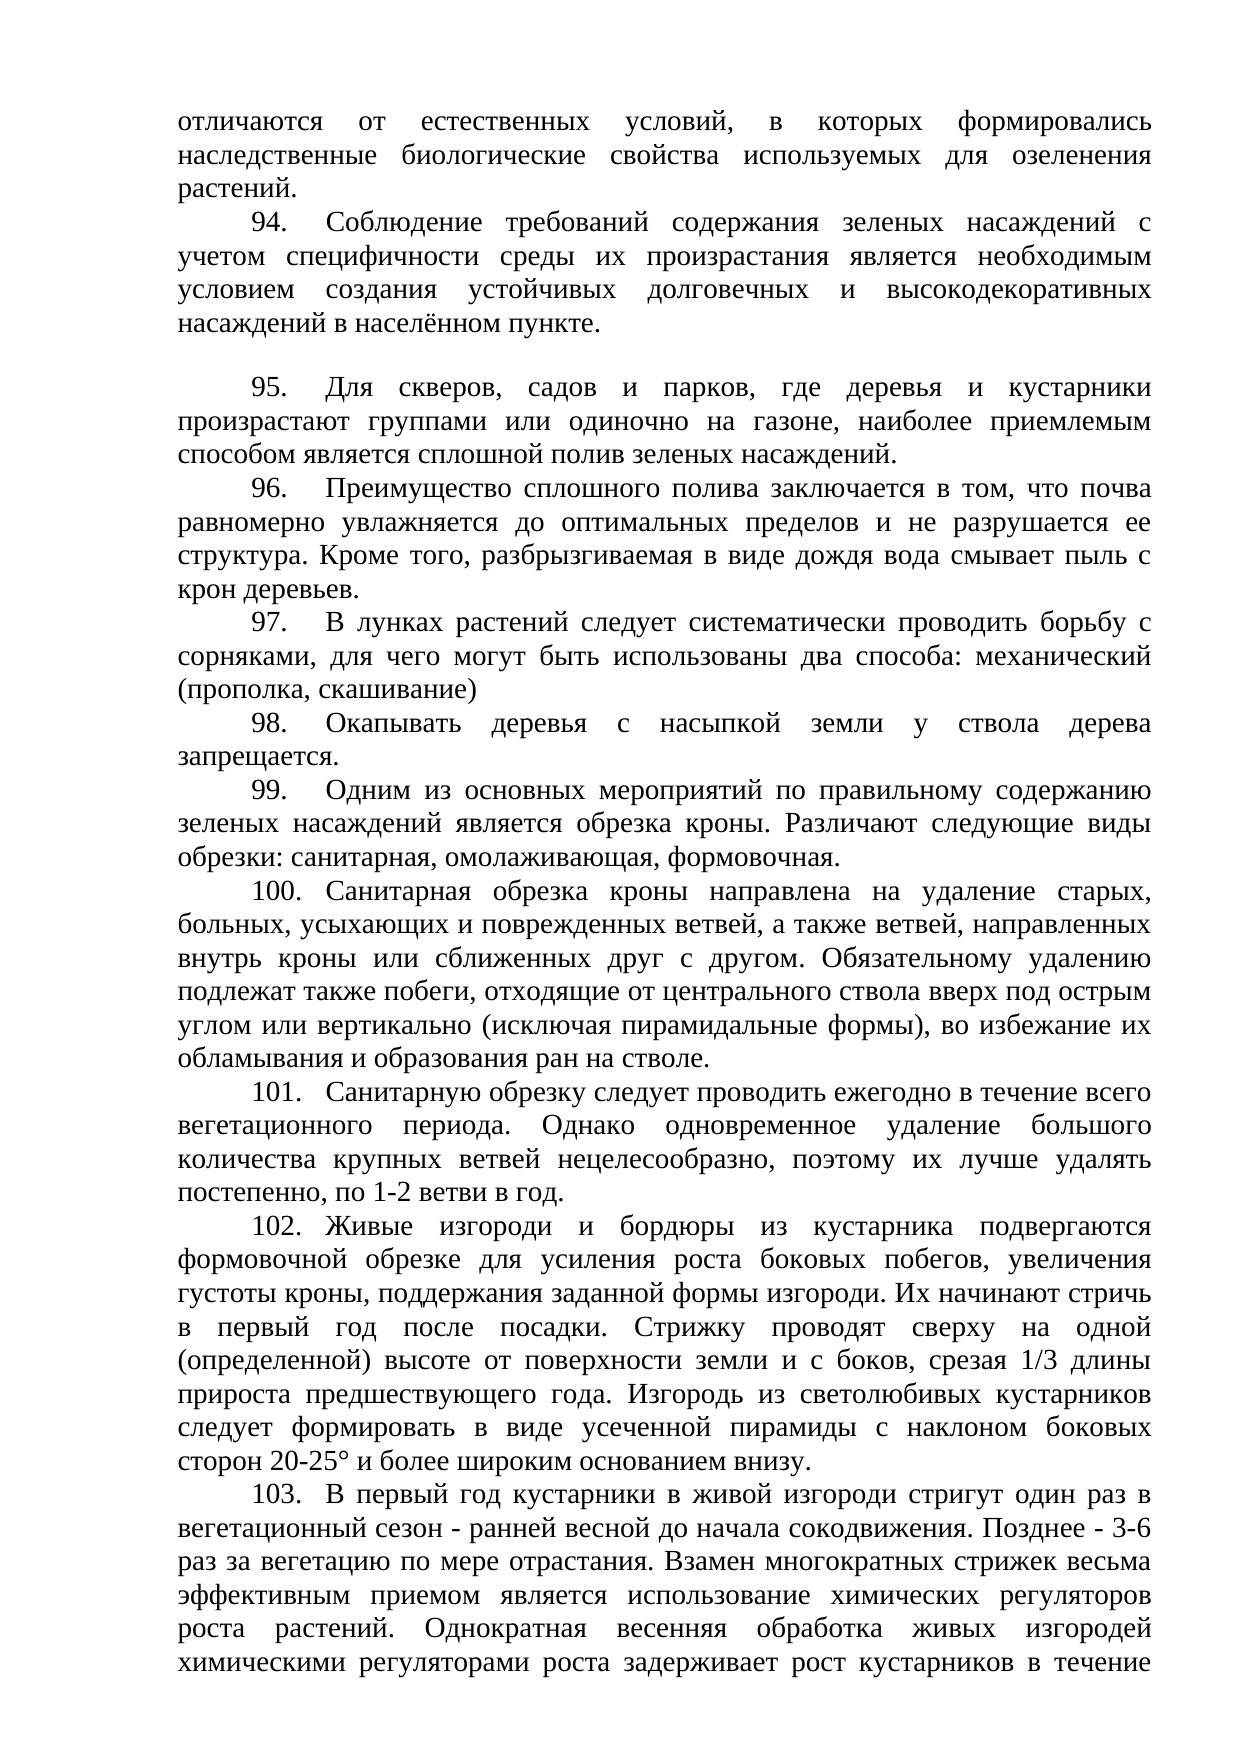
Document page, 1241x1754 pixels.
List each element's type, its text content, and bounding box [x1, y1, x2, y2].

list Для скверов, садов и парков, где деревья и кустарники произрастают группами или одиночно на газоне, наиболее приемлемым способом является сплошной полив зеленых насаждений. [177, 369, 1152, 470]
list Одним из основных мероприятий по правильному содержанию зеленых насаждений является обрезка кроны. Различают следующие виды обрезки: санитарная, омолаживающая, формовочная. [177, 772, 1152, 873]
list Преимущество сплошного полива заключается в том, что почва равномерно увлажняется до оптимальных пределов и не разрушается ее структура. Кроме того, разбрызгиваемая в виде дождя вода смывает пыль с крон деревьев. [177, 470, 1152, 604]
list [177, 103, 1152, 204]
list Санитарную обрезку следует проводить ежегодно в течение всего вегетационного периода. Однако одновременное удаление большого количества крупных ветвей нецелесообразно, поэтому их лучше удалять постепенно, по 1-2 ветви в год. [177, 1074, 1152, 1208]
list Санитарная обрезка кроны направлена на удаление старых, больных, усыхающих и поврежденных ветвей, а также ветвей, направленных внутрь кроны или сближенных друг с другом. Обязательному удалению подлежат также побеги, отходящие от центрального ствола вверх под острым углом или вертикально (исключая пирамидальные формы), во избежание их обламывания и образования ран на стволе. [177, 873, 1152, 1074]
list В лунках растений следует систематически проводить борьбу с сорняками, для чего могут быть использованы два способа: механический (прополка, скашивание) [177, 604, 1152, 705]
list Соблюдение требований содержания зеленых насаждений с учетом специфичности среды их произрастания является необходимым условием создания устойчивых долговечных и высокодекоративных насаждений в населённом пункте. [177, 204, 1152, 338]
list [177, 1476, 1152, 1678]
list Живые изгороди и бордюры из кустарника подвергаются формовочной обрезке для усиления роста боковых побегов, увеличения густоты кроны, поддержания заданной формы изгороди. Их начинают стричь в первый год после посадки. Стрижку проводят сверху на одной (определенной) высоте от поверхности земли и с боков, срезая 1/3 длины прироста предшествующего года. Изгородь из светолюбивых кустарников следует формировать в виде усеченной пирамиды с наклоном боковых сторон 20-25° и более широким основанием внизу. [177, 1208, 1152, 1476]
list Окапывать деревья с насыпкой земли у ствола дерева запрещается. [177, 705, 1152, 772]
